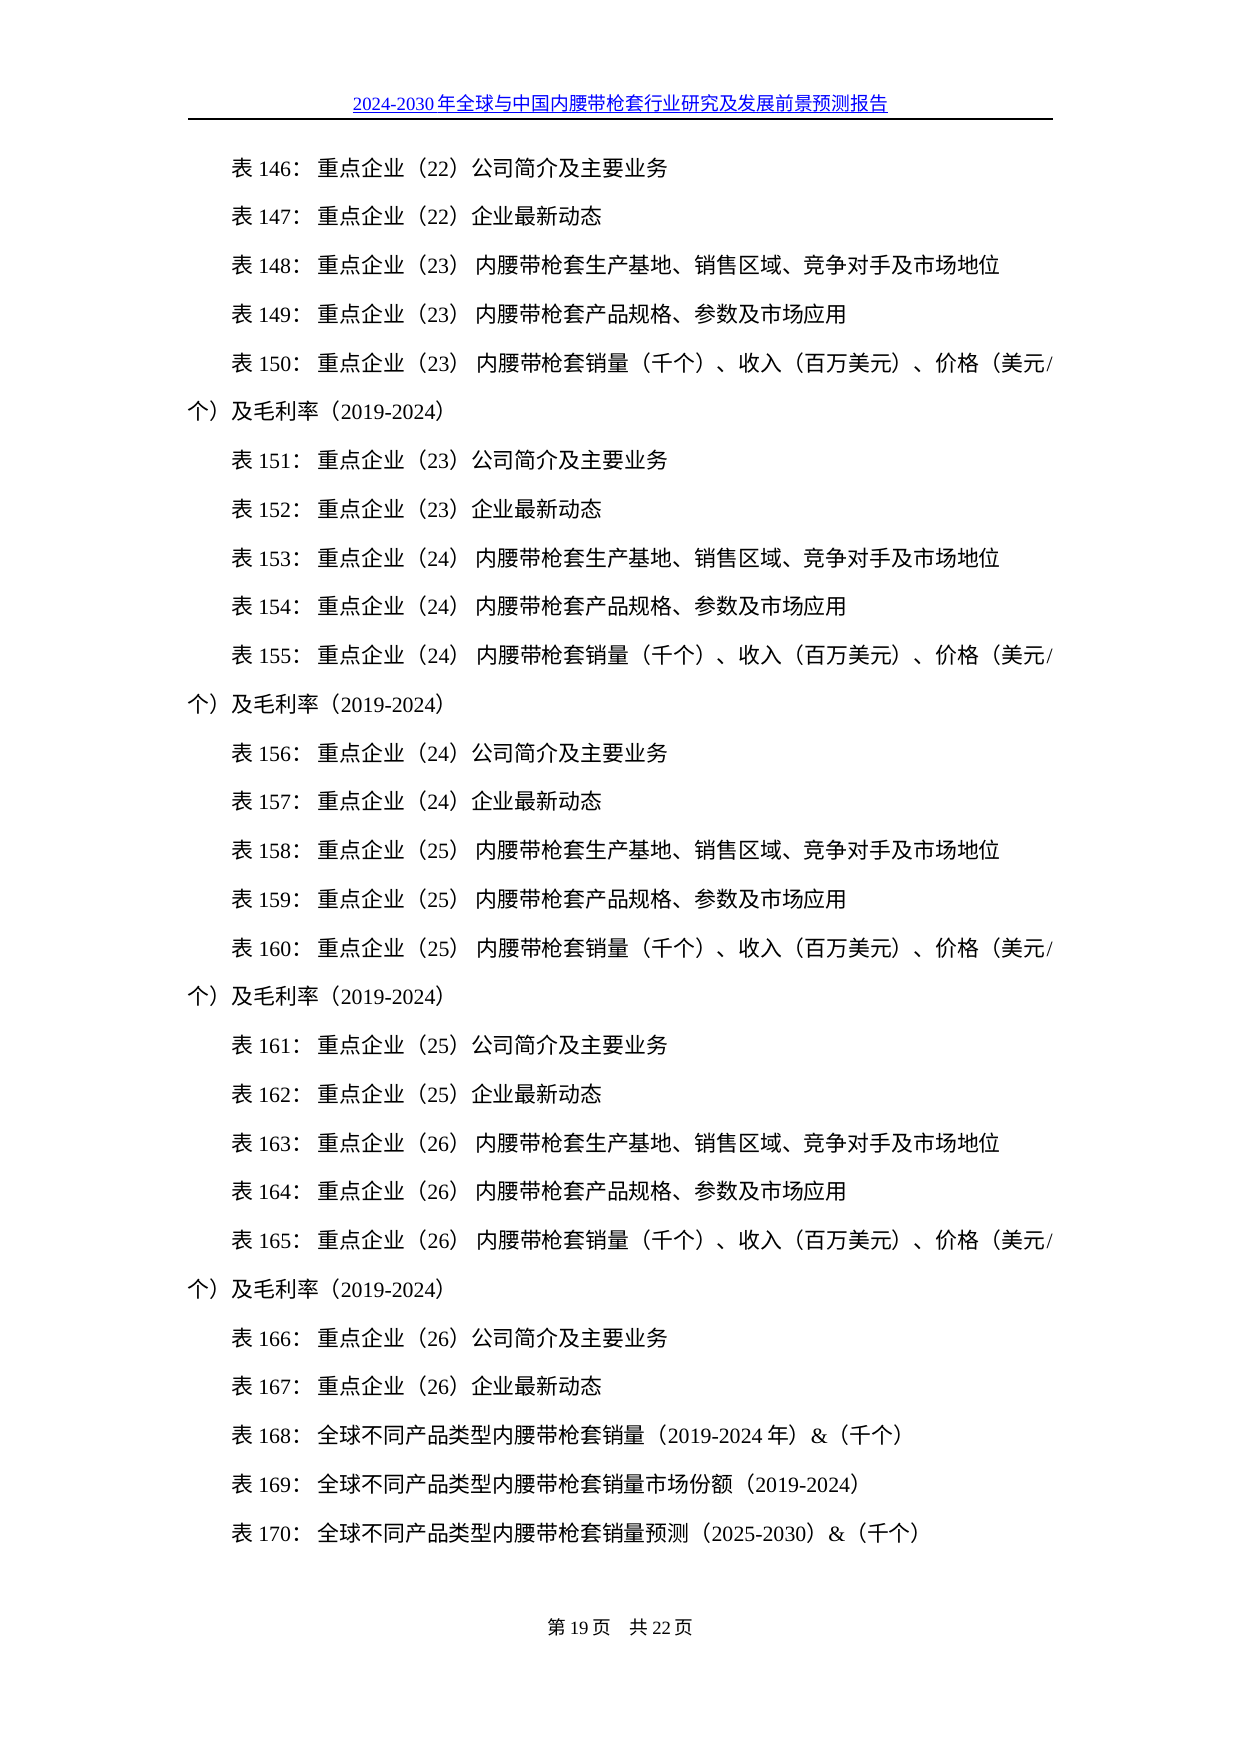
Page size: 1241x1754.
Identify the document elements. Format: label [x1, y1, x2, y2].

text [187, 150, 1053, 1548]
